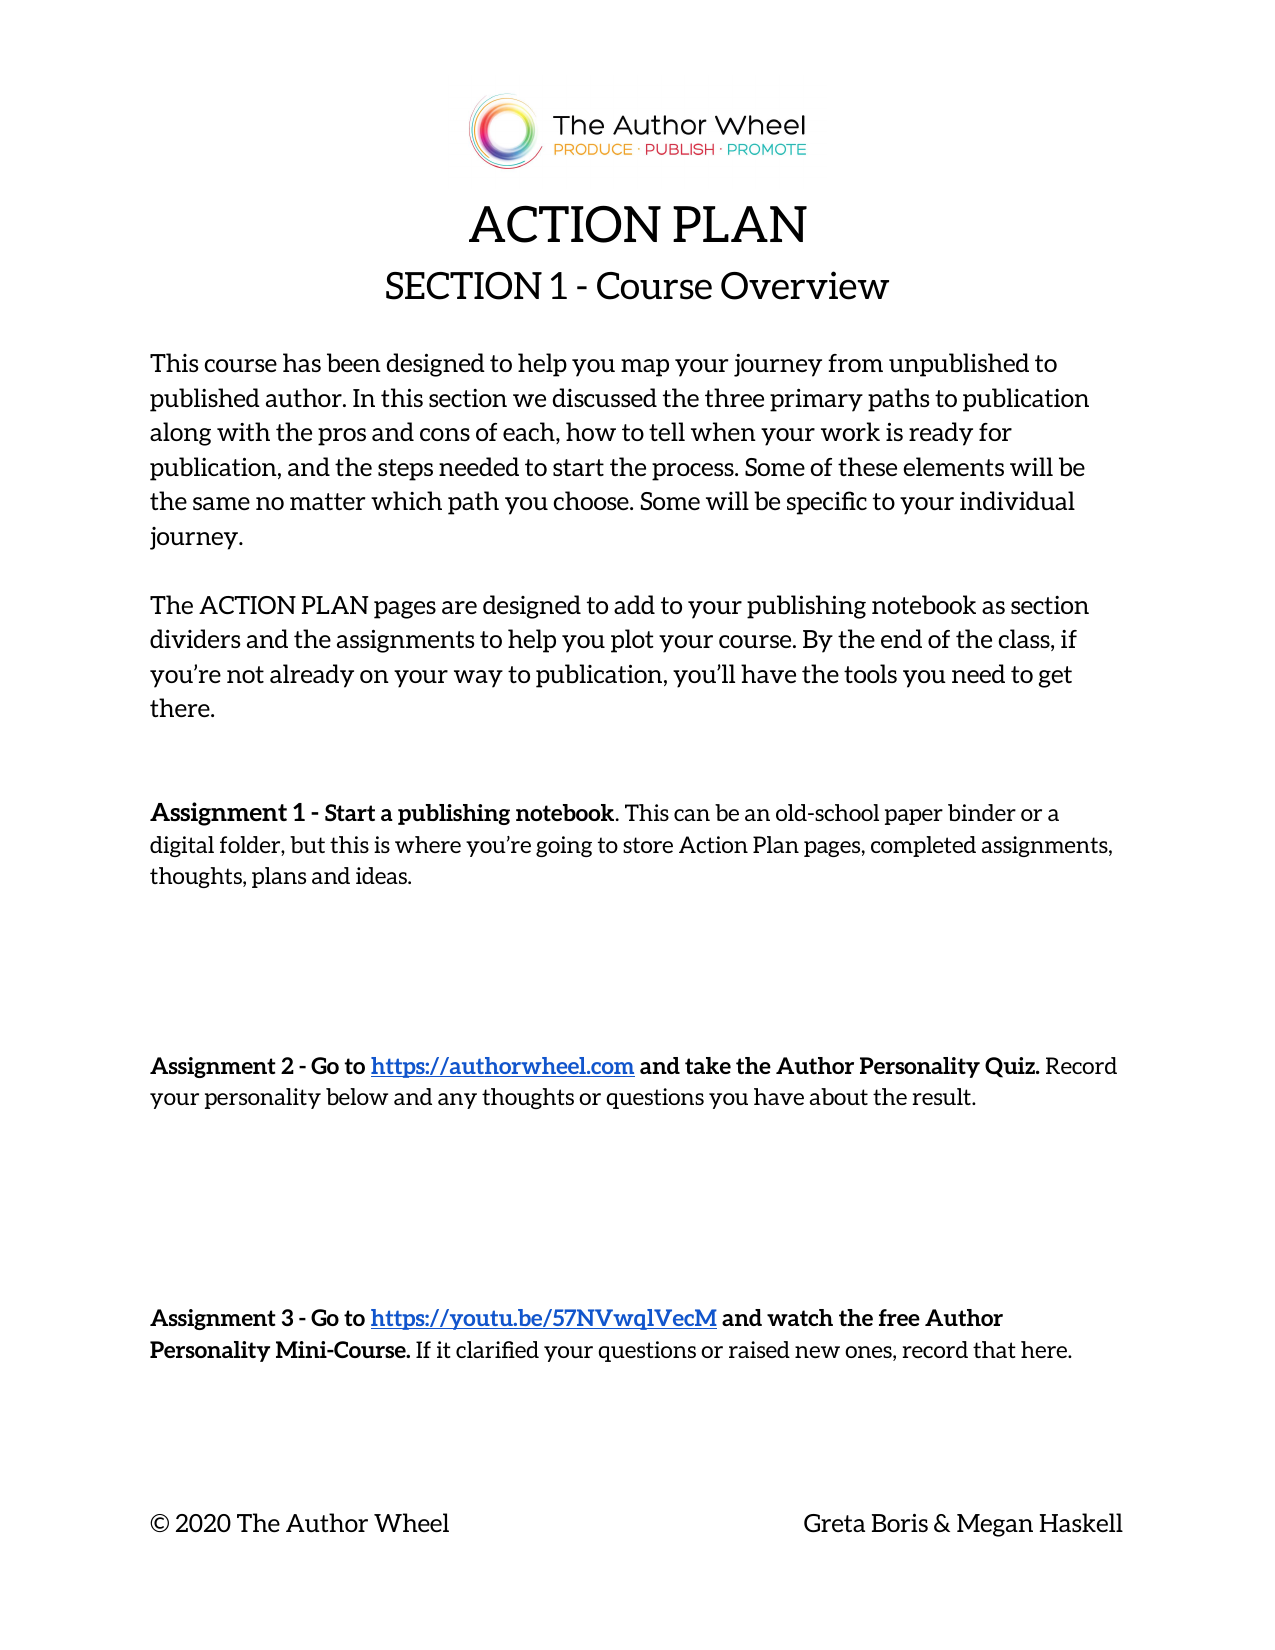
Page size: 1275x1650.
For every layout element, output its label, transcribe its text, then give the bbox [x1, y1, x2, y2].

text Assignment 2 - Go to https://authorwheel.com and take the Author Personality Quiz. Record your personality below and any thoughts or questions you have about the result. [150, 1051, 1125, 1110]
subtitle SECTION 1 - Course Overview [150, 262, 1125, 307]
picture [448, 75, 827, 189]
title ACTION PLAN [150, 193, 1125, 253]
text Assignment 3 - Go to https://youtu.be/57NVwqlVecM and watch the free Author Personality Mini-Course. If it clarified your questions or raised new ones, record that here. [150, 1303, 1125, 1363]
text This course has been designed to help you map your journey from unpublished to published author. In this section we discussed the three primary paths to publication along with the pros and cons of each, how to tell when your work is ready for publication, and the steps needed to start the process. Some of these elements will be the same no matter which path you choose. Some will be specific to your individual journey. [150, 348, 1125, 550]
text The ACTION PLAN pages are designed to add to your publishing notebook as section dividers and the assignments to help you plot your course. By the end of the class, if you’re not already on your way to publication, you’ll have the tools you need to get there. [150, 589, 1125, 723]
text Assignment 1 - Start a publishing notebook. This can be an old-school paper binder or a digital folder, but this is where you’re going to store Action Plan pages, completed assignments, thoughts, plans and ideas. [150, 796, 1125, 889]
